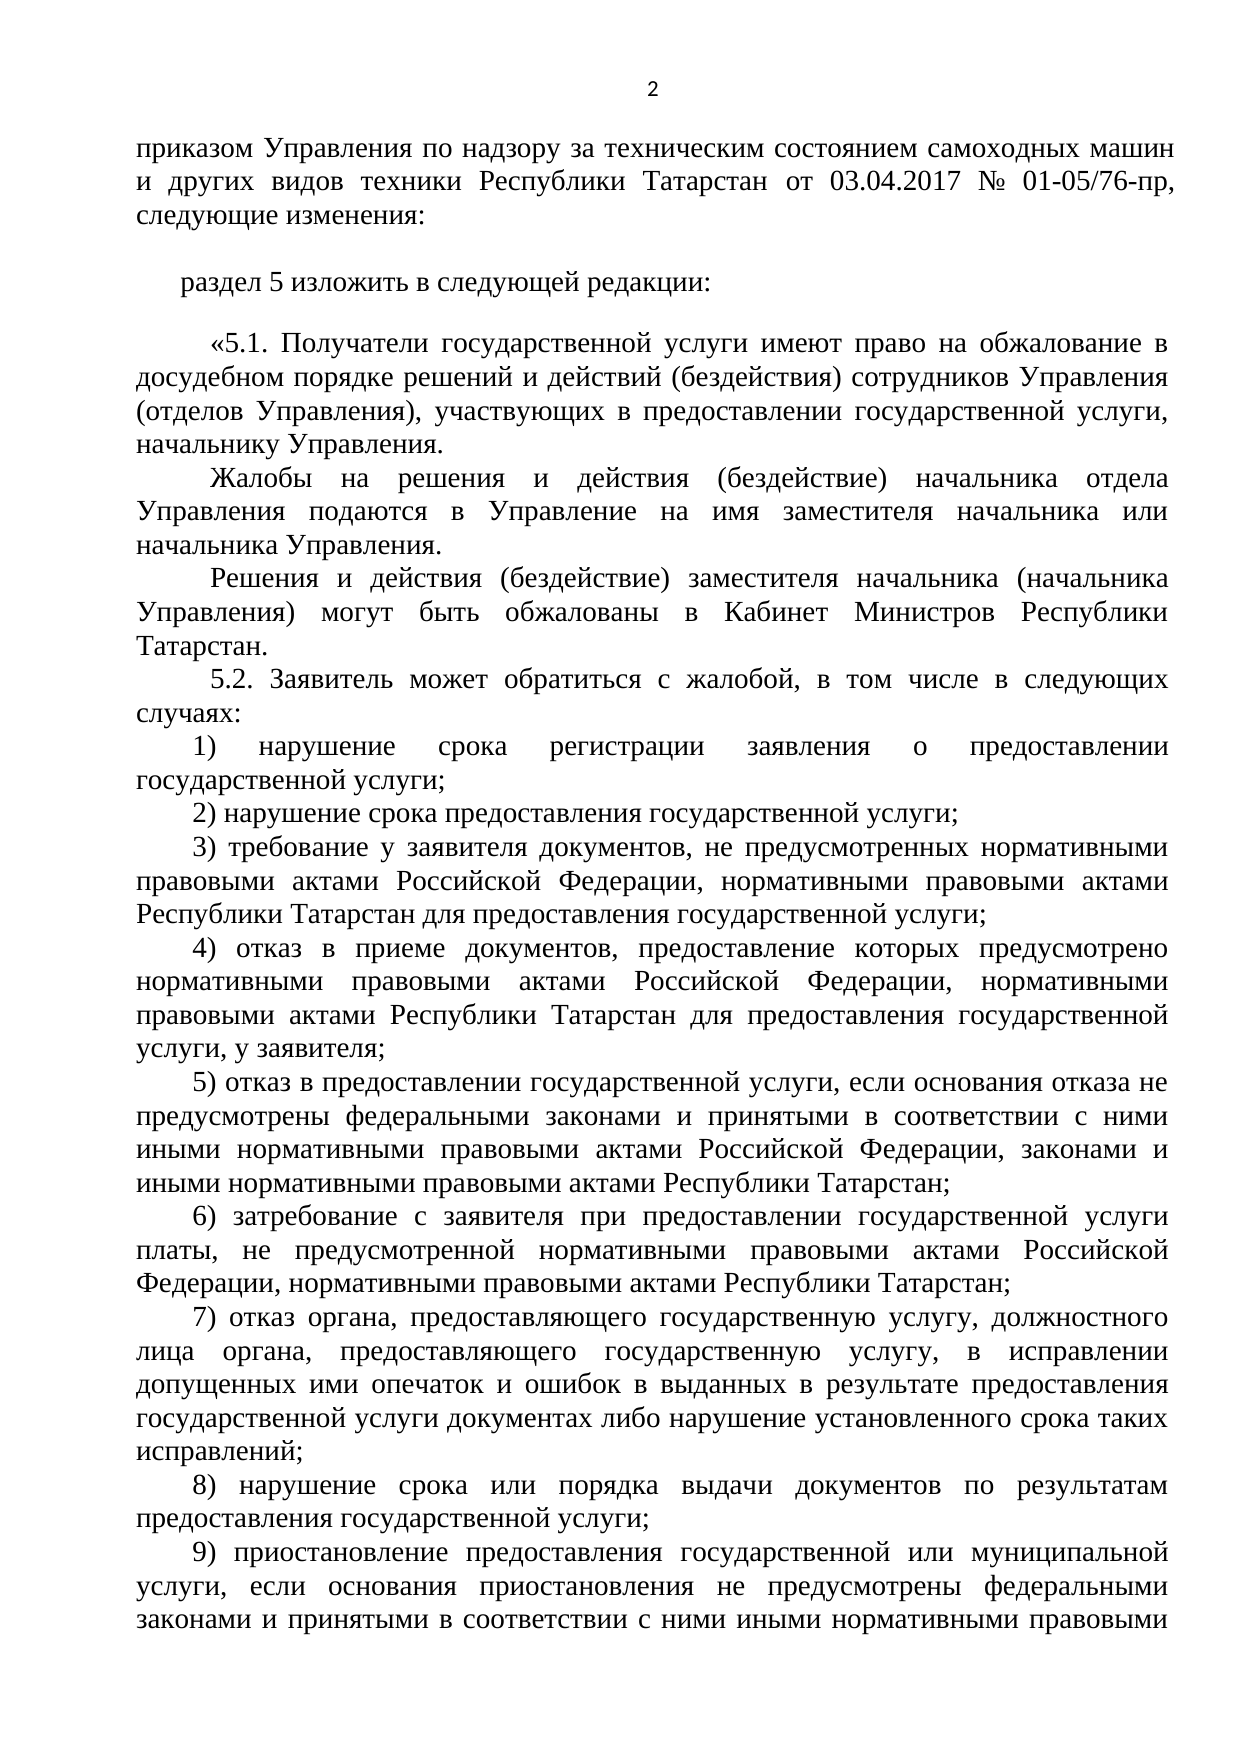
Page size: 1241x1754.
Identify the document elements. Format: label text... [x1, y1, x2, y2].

text 5) отказ в предоставлении государственной услуги, если основания отказа не предусмотрены федеральными законами и принятыми в соответствии с ними иными нормативными правовыми актами Российской Федерации, законами и иными нормативными правовыми актами Республики Татарстан; [136, 1064, 1169, 1198]
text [136, 130, 1175, 231]
text 2) нарушение срока предоставления государственной услуги; [136, 796, 1169, 829]
text раздел 5 изложить в следующей редакции: [136, 264, 1175, 298]
text Решения и действия (бездействие) заместителя начальника (начальника Управления) могут быть обжалованы в Кабинет Министров Республики Татарстан. [136, 561, 1169, 661]
text 3) требование у заявителя документов, не предусмотренных нормативными правовыми актами Российской Федерации, нормативными правовыми актами Республики Татарстан для предоставления государственной услуги; [136, 829, 1169, 930]
text 7) отказ органа, предоставляющего государственную услугу, должностного лица органа, предоставляющего государственную услугу, в исправлении допущенных ими опечаток и ошибок в выданных в результате предоставления государственной услуги документах либо нарушение установленного срока таких исправлений; [136, 1299, 1169, 1467]
text «5.1. Получатели государственной услуги имеют право на обжалование в досудебном порядке решений и действий (бездействия) сотрудников Управления (отделов Управления), участвующих в предоставлении государственной услуги, начальнику Управления. [136, 326, 1169, 460]
text 8) нарушение срока или порядка выдачи документов по результатам предоставления государственной услуги; [136, 1467, 1169, 1534]
text Жалобы на решения и действия (бездействие) начальника отдела Управления подаются в Управление на имя заместителя начальника или начальника Управления. [136, 460, 1169, 560]
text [136, 1534, 1169, 1635]
text 4) отказ в приеме документов, предоставление которых предусмотрено нормативными правовыми актами Российской Федерации, нормативными правовыми актами Республики Татарстан для предоставления государственной услуги, у заявителя; [136, 930, 1169, 1064]
text 6) затребование с заявителя при предоставлении государственной услуги платы, не предусмотренной нормативными правовыми актами Российской Федерации, нормативными правовыми актами Республики Татарстан; [136, 1198, 1169, 1299]
text 5.2. Заявитель может обратиться с жалобой, в том числе в следующих случаях: [136, 661, 1169, 728]
text 1) нарушение срока регистрации заявления о предоставлении государственной услуги; [136, 728, 1169, 796]
